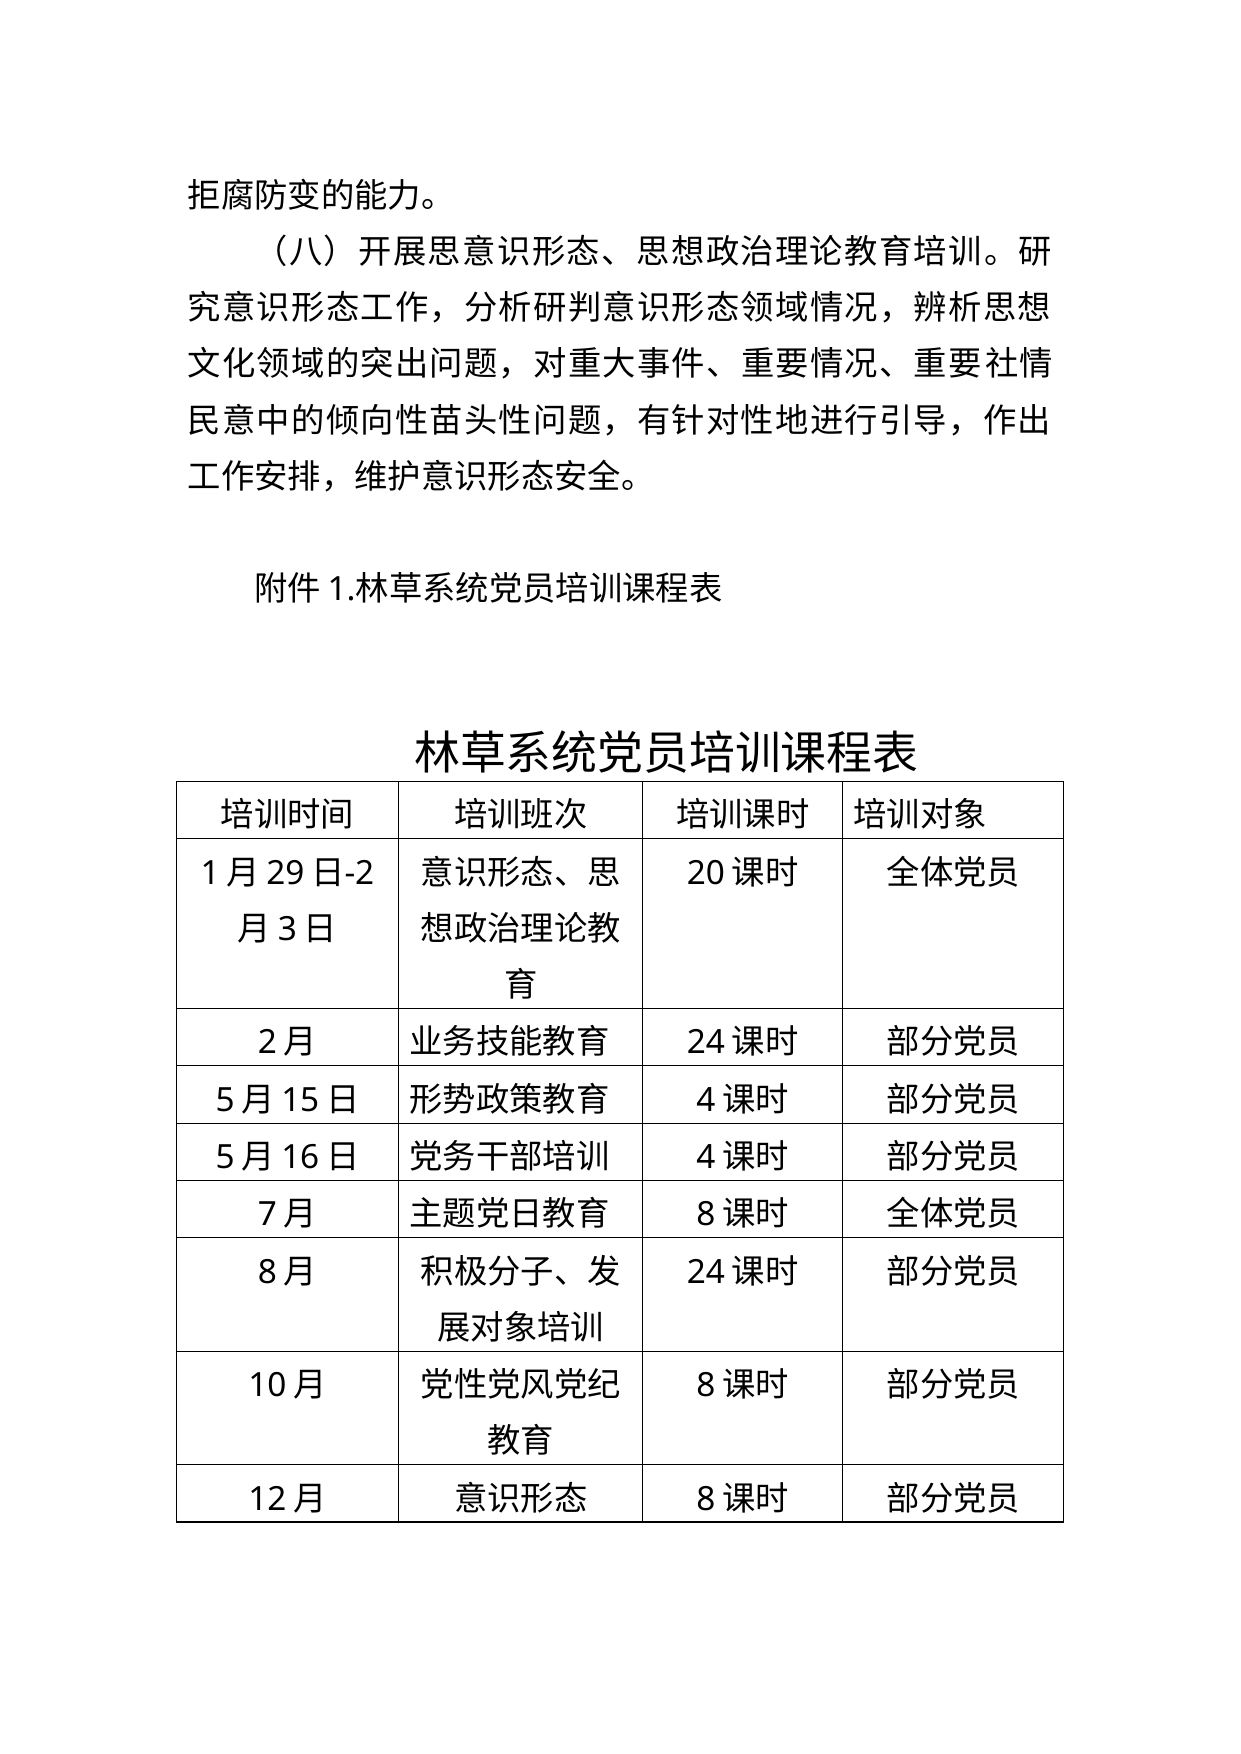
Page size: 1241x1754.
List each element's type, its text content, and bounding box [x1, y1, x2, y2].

table_cell 部分党员 [843, 1066, 1063, 1122]
table_cell 24课时 [643, 1238, 842, 1351]
table_cell 部分党员 [843, 1124, 1063, 1180]
table_cell 1月29日-2月3日 [177, 839, 398, 1008]
table_cell 部分党员 [843, 1009, 1063, 1065]
text 林草系统党员培训课程表 [187, 724, 1053, 781]
table_cell 部分党员 [843, 1465, 1063, 1521]
table_cell 8课时 [643, 1181, 842, 1237]
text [187, 162, 1053, 218]
table_cell 8课时 [643, 1352, 842, 1464]
table_cell 7月 [177, 1181, 398, 1237]
table_header 培训对象 [843, 782, 1063, 838]
table_cell 全体党员 [843, 1181, 1063, 1237]
table_cell 主题党日教育 [399, 1181, 642, 1237]
table_header 培训时间 [177, 782, 398, 838]
table_cell 10月 [177, 1352, 398, 1464]
table_cell 4课时 [643, 1066, 842, 1122]
table_cell 24课时 [643, 1009, 842, 1065]
table_cell 党性党风党纪教育 [399, 1352, 642, 1464]
table_cell 形势政策教育 [399, 1066, 642, 1122]
table_cell 8课时 [643, 1465, 842, 1521]
table_cell 12月 [177, 1465, 398, 1521]
table_cell 积极分子、发展对象培训 [399, 1238, 642, 1351]
table_cell 5月15日 [177, 1066, 398, 1122]
table_cell 业务技能教育 [399, 1009, 642, 1065]
table_cell 4课时 [643, 1124, 842, 1180]
table_cell 5月16日 [177, 1124, 398, 1180]
text （八）开展思意识形态、思想政治理论教育培训。研究意识形态工作，分析研判意识形态领域情况，辨析思想文化领域的突出问题，对重大事件、重要情况、重要社情民意中的倾向性苗头性问题，有针对性地进行引导，作出工作安排，维护意识形态安全。 [187, 218, 1053, 499]
table_cell 部分党员 [843, 1352, 1063, 1464]
table_cell 2月 [177, 1009, 398, 1065]
table_cell 意识形态、思想政治理论教育 [399, 839, 642, 1008]
text 附件1.林草系统党员培训课程表 [187, 556, 1053, 612]
table_cell 全体党员 [843, 839, 1063, 1008]
table_cell 党务干部培训 [399, 1124, 642, 1180]
table_cell 意识形态 [399, 1465, 642, 1521]
table_cell 20课时 [643, 839, 842, 1008]
table_header 培训课时 [643, 782, 842, 838]
table_cell 部分党员 [843, 1238, 1063, 1351]
table_header 培训班次 [399, 782, 642, 838]
table_cell 8月 [177, 1238, 398, 1351]
